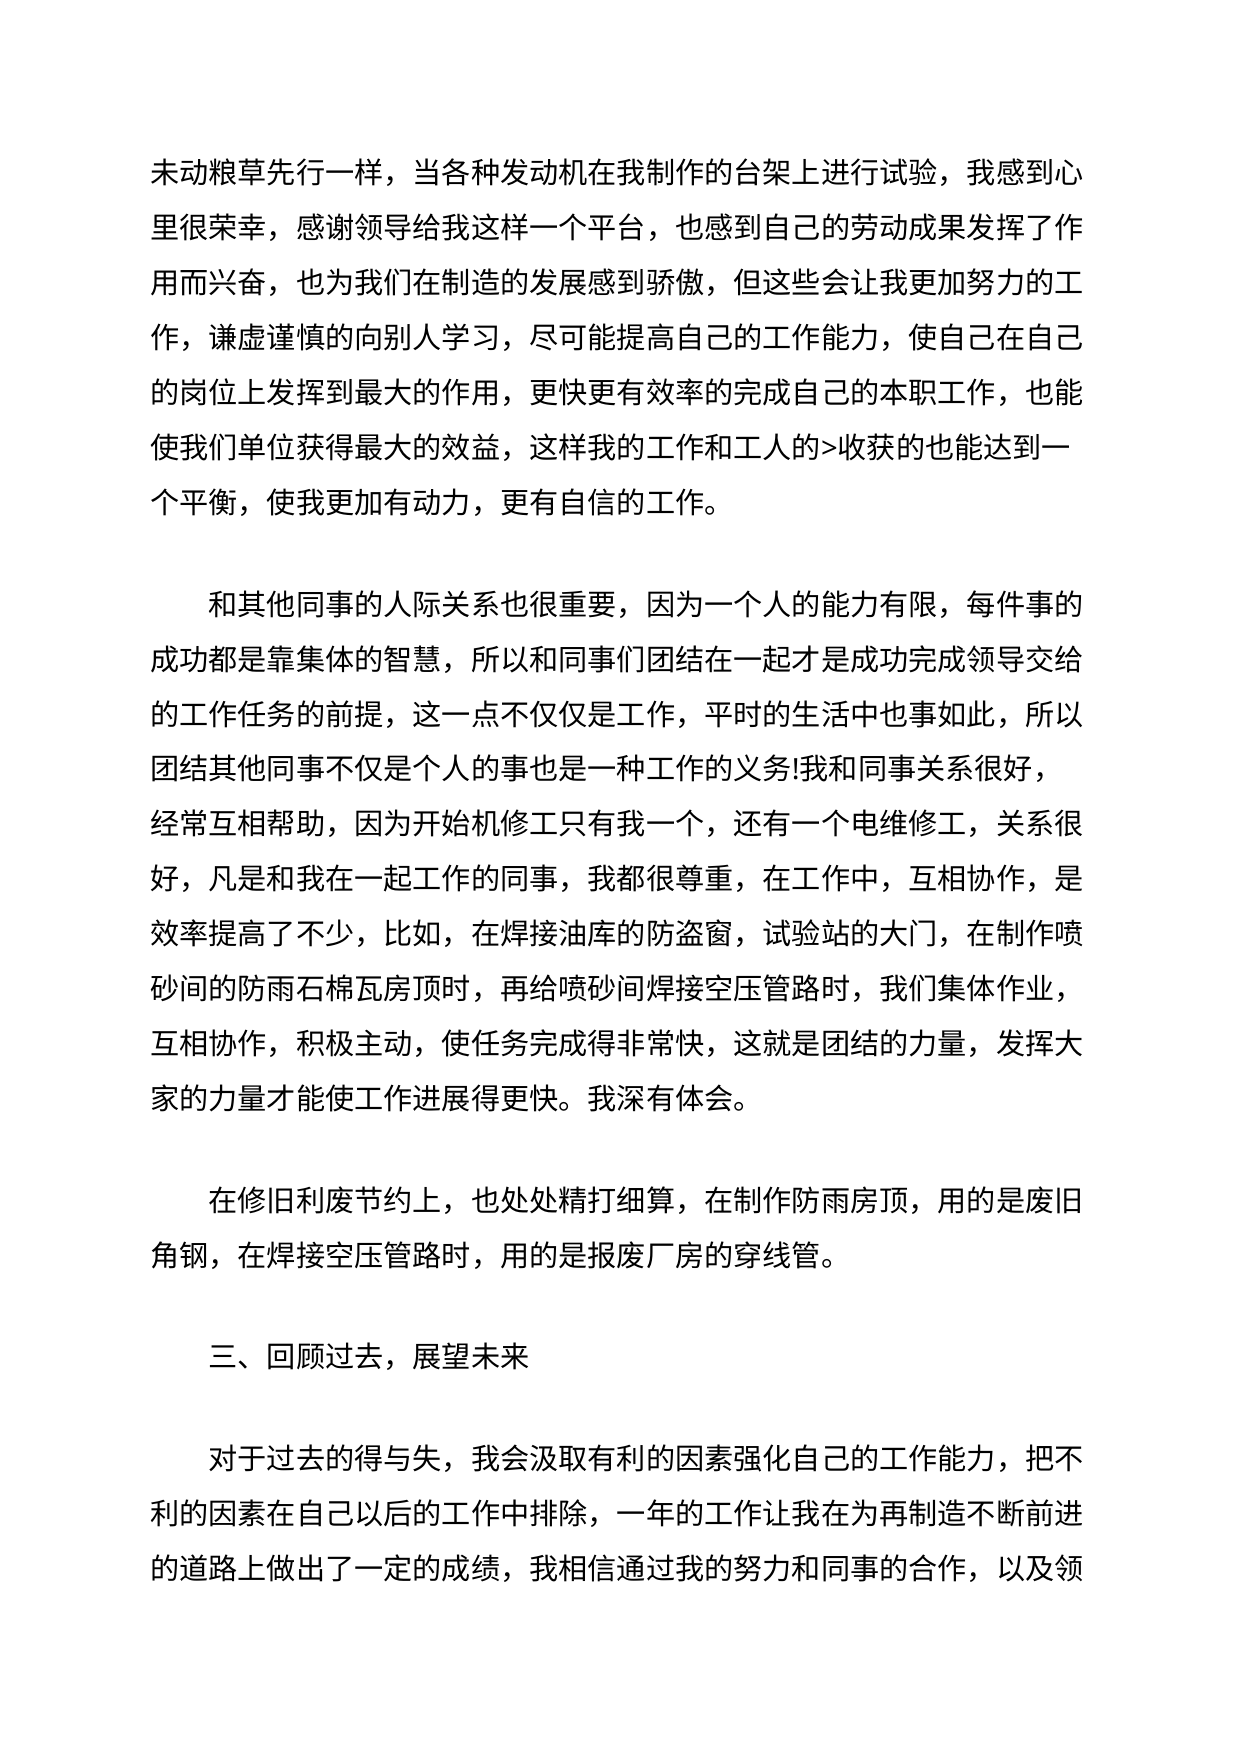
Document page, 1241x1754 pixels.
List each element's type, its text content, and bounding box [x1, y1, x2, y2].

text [150, 150, 1090, 522]
text 三、回顾过去，展望未来 [150, 1334, 1090, 1376]
text 和其他同事的人际关系也很重要，因为一个人的能力有限，每件事的成功都是靠集体的智慧，所以和同事们团结在一起才是成功完成领导交给的工作任务的前提，这一点不仅仅是工作，平时的生活中也事如此，所以团结其他同事不仅是个人的事也是一种工作的义务!我和同事关系很好，经常互相帮助，因为开始机修工只有我一个，还有一个电维修工，关系很好，凡是和我在一起工作的同事，我都很尊重，在工作中，互相协作，是效率提高了不少，比如，在焊接油库的防盗窗，试验站的大门，在制作喷砂间的防雨石棉瓦房顶时，再给喷砂间焊接空压管路时，我们集体作业，互相协作，积极主动，使任务完成得非常快，这就是团结的力量，发挥大家的力量才能使工作进展得更快。我深有体会。 [150, 581, 1090, 1118]
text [150, 1436, 1090, 1588]
text 在修旧利废节约上，也处处精打细算，在制作防雨房顶，用的是废旧角钢，在焊接空压管路时，用的是报废厂房的穿线管。 [150, 1177, 1090, 1274]
